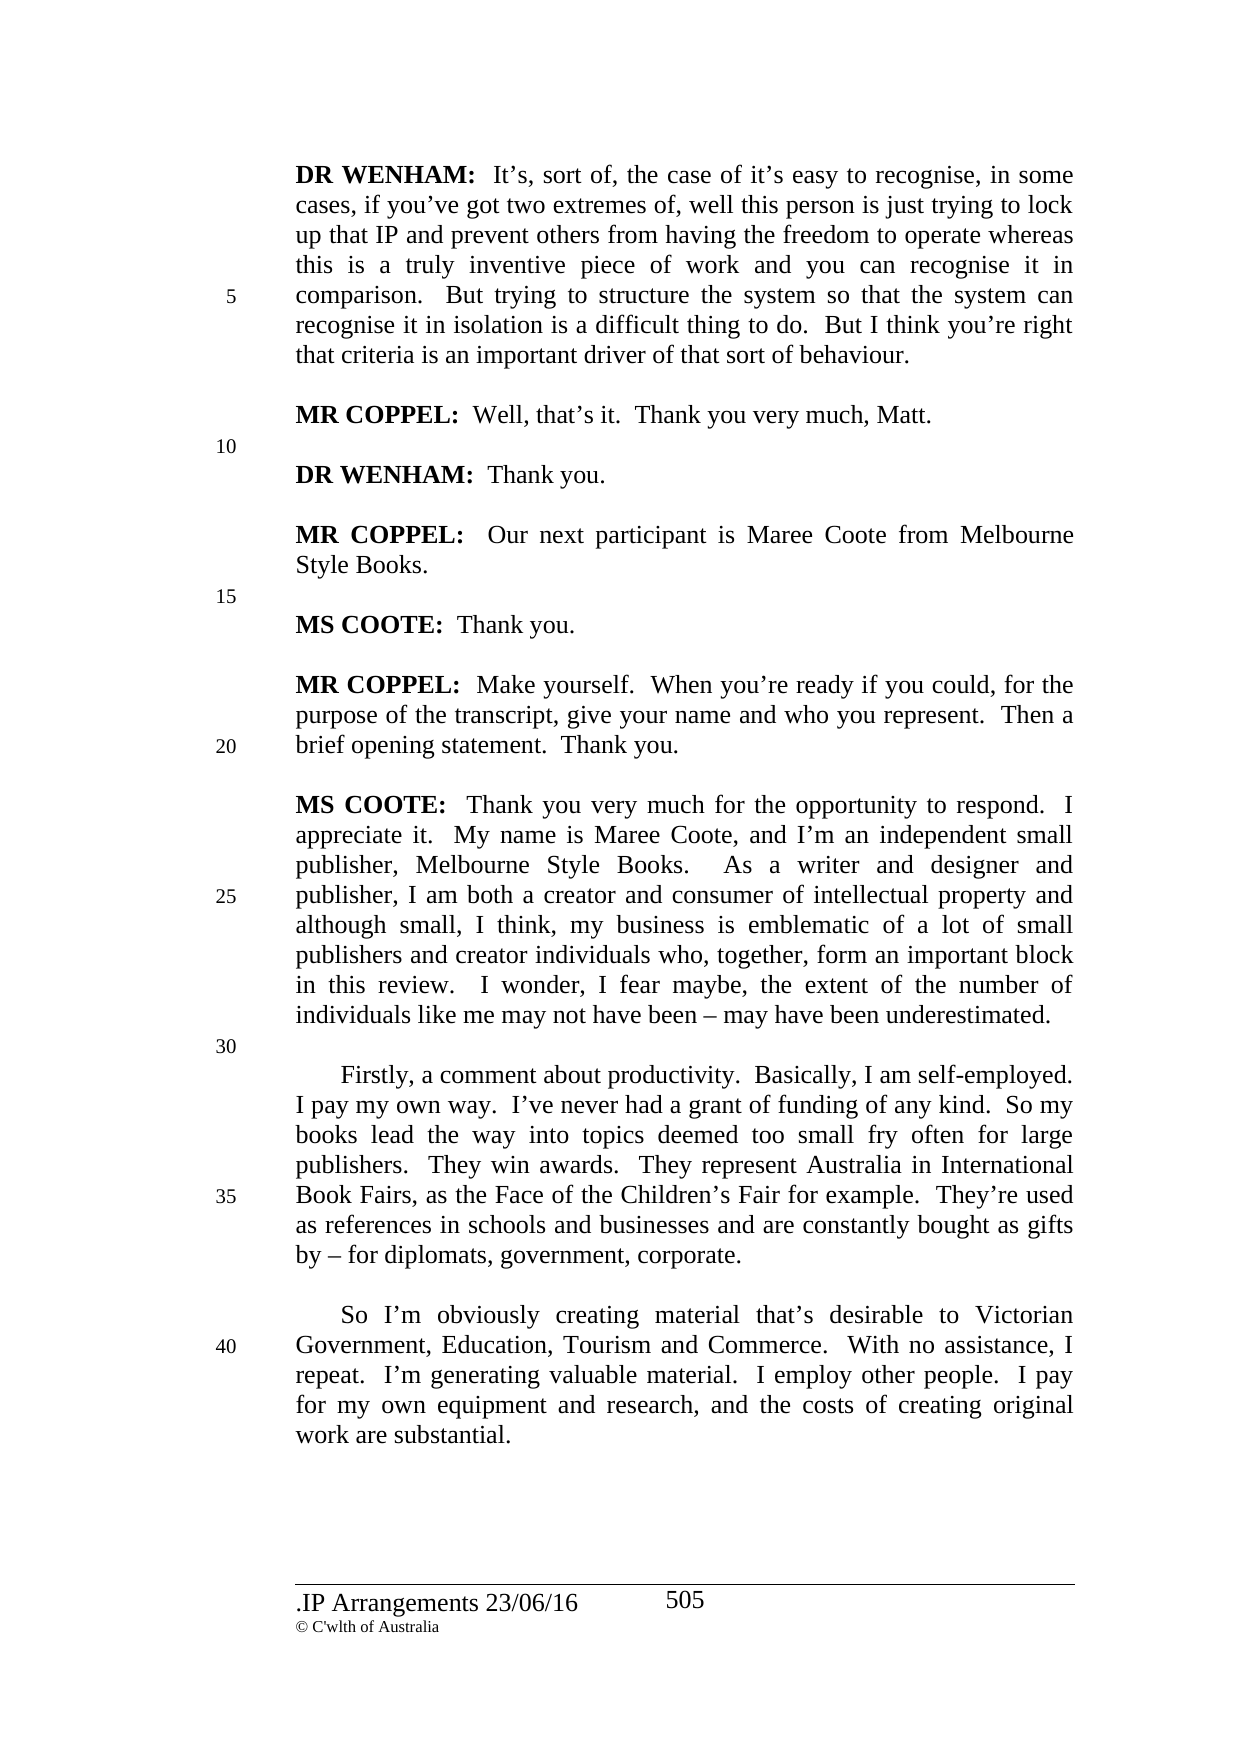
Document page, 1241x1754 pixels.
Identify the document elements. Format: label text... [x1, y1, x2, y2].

text MS COOTE: Thank you very much for the opportunity to respond. I appreciate it. My name is Maree Coote, and I’m an independent small publisher, Melbourne Style Books. As a writer and designer and publisher, I am both a creator and consumer of intellectual property and although small, I think, my business is emblematic of a lot of small publishers and creator individuals who, together, form an important block in this review. I wonder, I fear maybe, the extent of the number of individuals like me may not have been – may have been underestimated. [295, 789, 1075, 1029]
text MR COPPEL: Our next participant is Maree Coote from Melbourne Style Books. [295, 519, 1075, 579]
text MS COOTE: Thank you. [295, 609, 1075, 639]
text DR WENHAM: It’s, sort of, the case of it’s easy to recognise, in some cases, if you’ve got two extremes of, well this person is just trying to lock up that IP and prevent others from having the freedom to operate whereas this is a truly inventive piece of work and you can recognise it in comparison. But trying to structure the system so that the system can recognise it in isolation is a difficult thing to do. But I think you’re right that criteria is an important driver of that sort of behaviour. [295, 159, 1075, 369]
text MR COPPEL: Make yourself. When you’re ready if you could, for the purpose of the transcript, give your name and who you represent. Then a brief opening statement. Thank you. [295, 669, 1075, 759]
text Firstly, a comment about productivity. Basically, I am self-employed. I pay my own way. I’ve never had a grant of funding of any kind. So my books lead the way into topics deemed too small fry often for large publishers. They win awards. They represent Australia in International Book Fairs, as the Face of the Children’s Fair for example. They’re used as references in schools and businesses and are constantly bought as gifts by – for diplomats, government, corporate. [295, 1059, 1075, 1269]
text So I’m obviously creating material that’s desirable to Victorian Government, Education, Tourism and Commerce. With no assistance, I repeat. I’m generating valuable material. I employ other people. I pay for my own equipment and research, and the costs of creating original work are substantial. [295, 1299, 1075, 1449]
text MR COPPEL: Well, that’s it. Thank you very much, Matt. [295, 399, 1075, 429]
text DR WENHAM: Thank you. [295, 459, 1075, 489]
